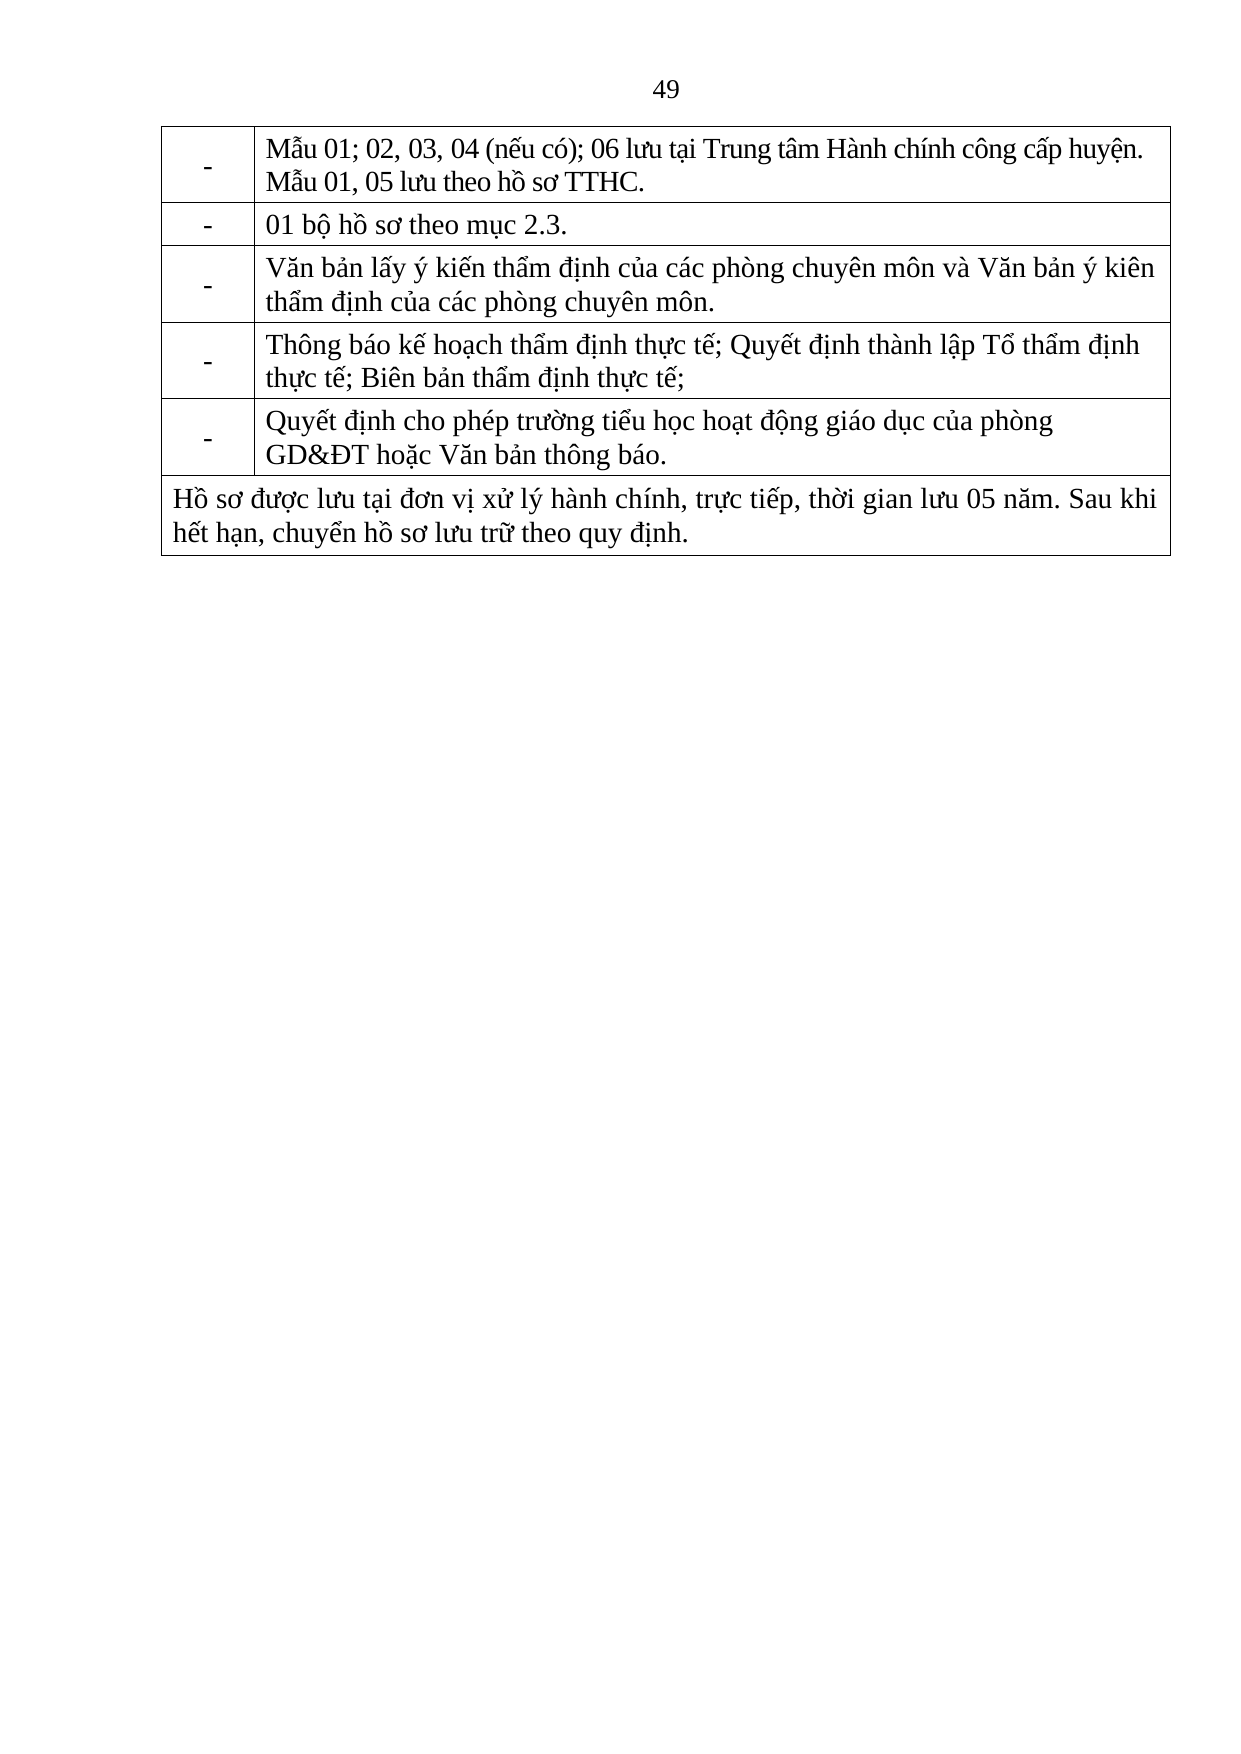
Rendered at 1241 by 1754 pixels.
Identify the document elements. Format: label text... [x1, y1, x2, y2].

table_cell Quyết định cho phép trường tiểu học hoạt động giáo dục của phòng GD&ĐT hoặc Văn bản thông báo. [255, 399, 1170, 474]
table_cell - [162, 246, 254, 322]
table_cell Mẫu 01; 02, 03, 04 (nếu có); 06 lưu tại Trung tâm Hành chính công cấp huyện. Mẫu 01, 05 lưu theo hồ sơ TTHC. [255, 127, 1170, 202]
table_cell - [162, 203, 254, 245]
table_cell - [162, 127, 254, 202]
table_cell Hồ sơ được lưu tại đơn vị xử lý hành chính, trực tiếp, thời gian lưu 05 năm. Sau khi hết hạn, chuyển hồ sơ lưu trữ theo quy định. [162, 476, 1170, 555]
table_cell Văn bản lấy ý kiến thẩm định của các phòng chuyên môn và Văn bản ý kiên thẩm định của các phòng chuyên môn. [255, 246, 1170, 322]
table_cell Thông báo kế hoạch thẩm định thực tế; Quyết định thành lập Tổ thẩm định thực tế; Biên bản thẩm định thực tế; [255, 323, 1170, 398]
table_cell - [162, 399, 254, 474]
table_cell 01 bộ hồ sơ theo mục 2.3. [255, 203, 1170, 245]
table_cell - [162, 323, 254, 398]
